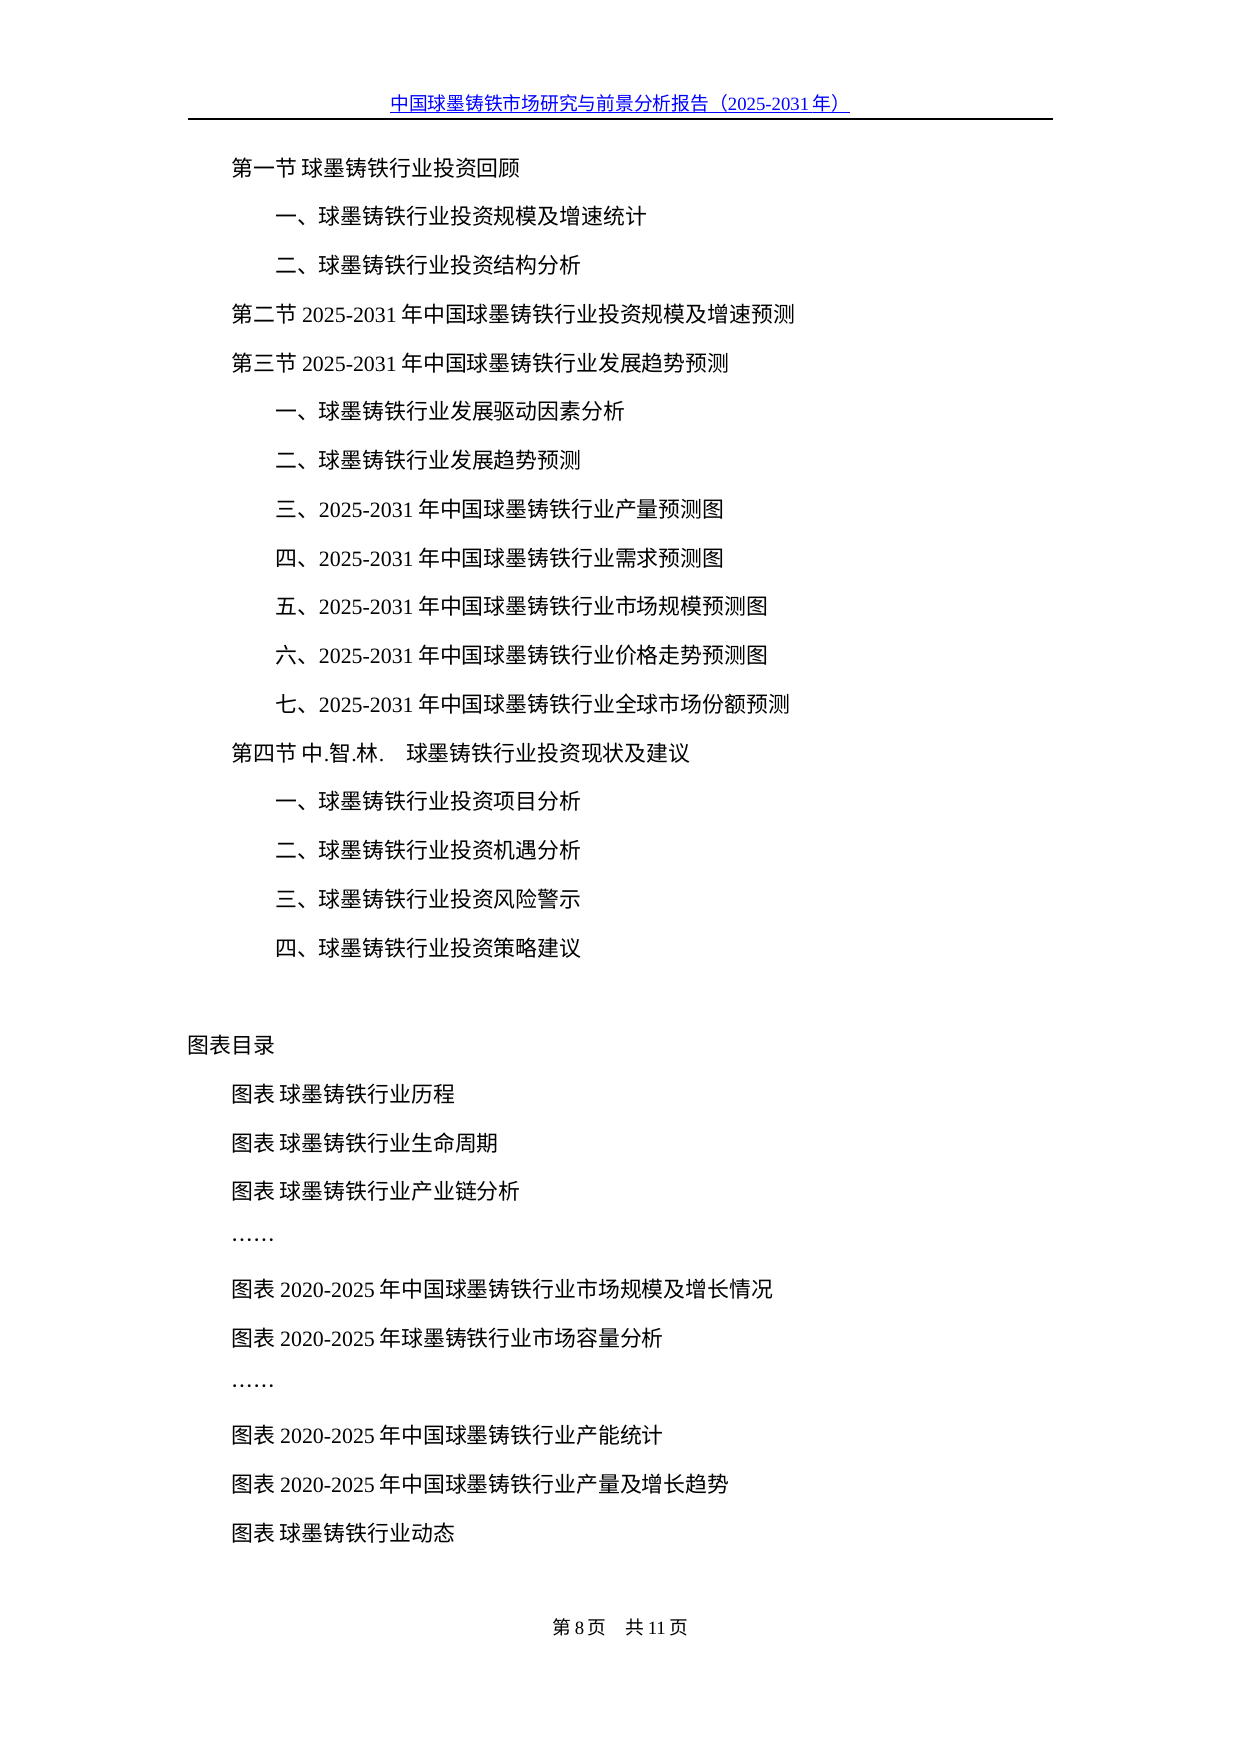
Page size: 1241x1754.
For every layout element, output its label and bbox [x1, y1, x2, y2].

text [187, 150, 1053, 1548]
